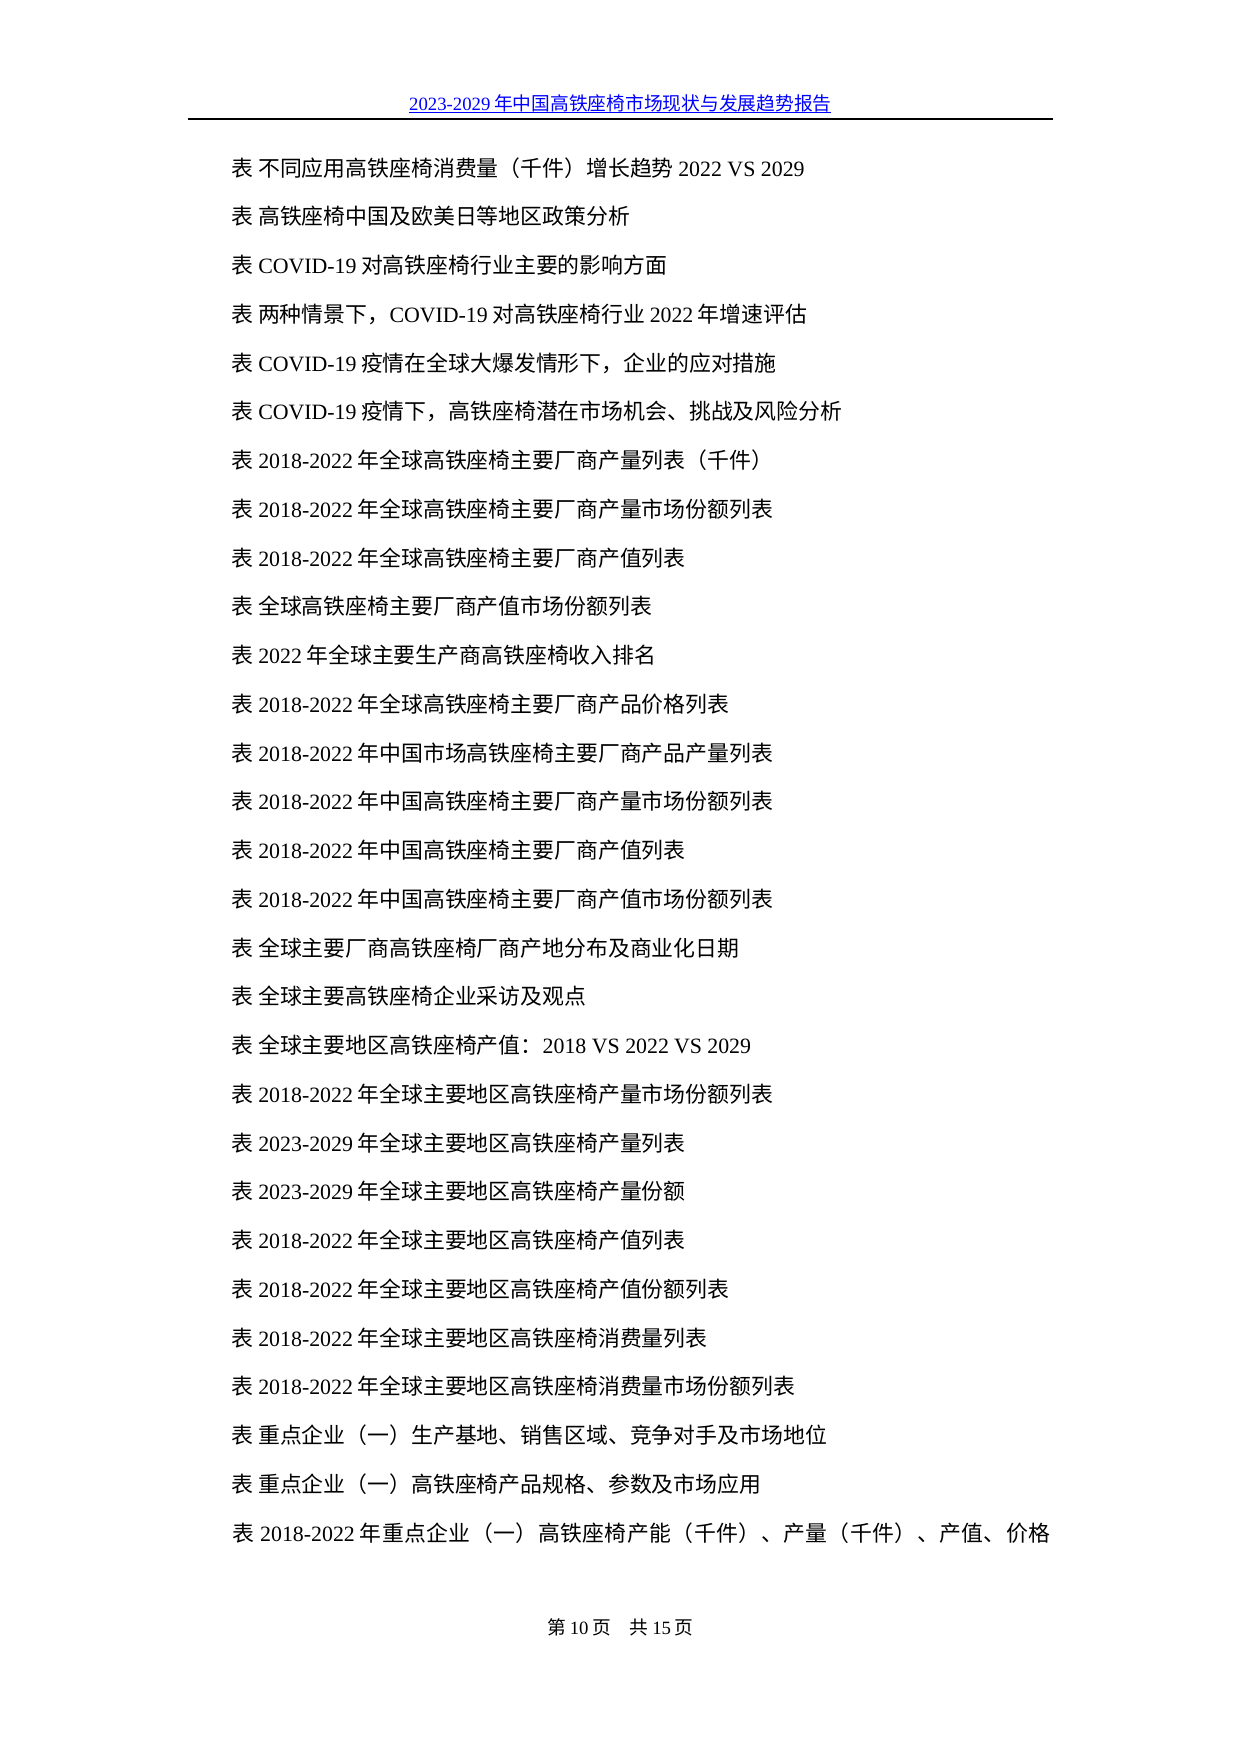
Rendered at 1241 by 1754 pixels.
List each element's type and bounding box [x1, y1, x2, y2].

text [187, 150, 1053, 1548]
